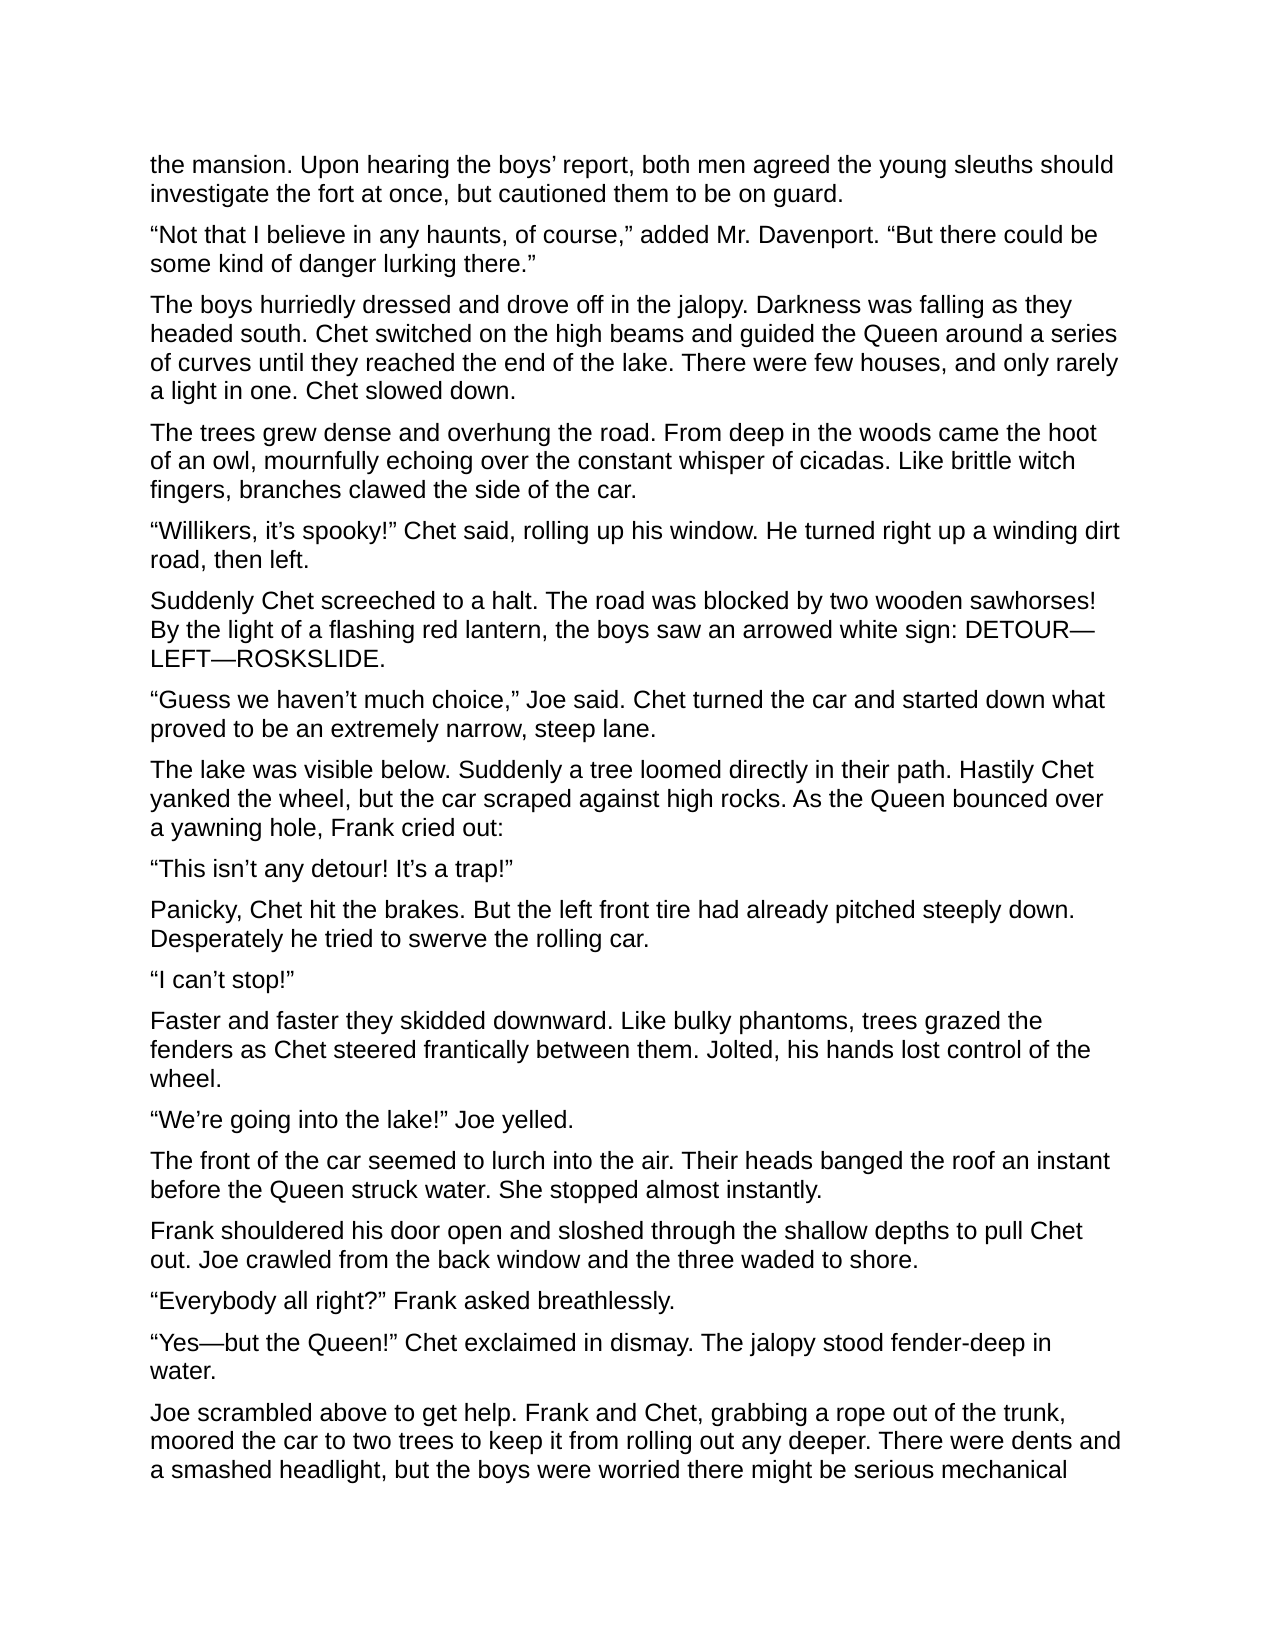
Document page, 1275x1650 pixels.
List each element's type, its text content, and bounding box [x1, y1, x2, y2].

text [150, 150, 1125, 207]
text The front of the car seemed to lurch into the air. Their heads banged the roof an instant before the Queen struck water. She stopped almost instantly. [150, 1146, 1125, 1204]
text “Willikers, it’s spooky!” Chet said, rolling up his window. He turned right up a winding dirt road, then left. [150, 516, 1125, 574]
text The boys hurriedly dressed and drove off in the jalopy. Darkness was falling as they headed south. Chet switched on the high beams and guided the Queen around a series of curves until they reached the end of the lake. There were few houses, and only rarely a light in one. Chet slowed down. [150, 290, 1125, 405]
text “Not that I believe in any haunts, of course,” added Mr. Davenport. “But there could be some kind of danger lurking there.” [150, 220, 1125, 277]
text The trees grew dense and overhung the road. From deep in the woods came the hoot of an owl, mournfully echoing over the constant whisper of cicadas. Like brittle witch fingers, branches clawed the side of the car. [150, 417, 1125, 504]
text “Yes—but the Queen!” Chet exclaimed in dismay. The jalopy stood fender-deep in water. [150, 1327, 1125, 1385]
text “Everybody all right?” Frank asked breathlessly. [150, 1286, 1125, 1315]
text Frank shouldered his door open and sloshed through the shallow depths to pull Chet out. Joe crawled from the back window and the three waded to shore. [150, 1216, 1125, 1274]
text “We’re going into the lake!” Joe yelled. [150, 1105, 1125, 1134]
text “I can’t stop!” [150, 965, 1125, 994]
text The lake was visible below. Suddenly a tree loomed directly in their path. Hastily Chet yanked the wheel, but the car scraped against high rocks. As the Queen bounced over a yawning hole, Frank cried out: [150, 755, 1125, 841]
text “Guess we haven’t much choice,” Joe said. Chet turned the car and started down what proved to be an extremely narrow, steep lane. [150, 685, 1125, 742]
text Faster and faster they skidded downward. Like bulky phantoms, trees grazed the fenders as Chet steered frantically between them. Jolted, his hands lost control of the wheel. [150, 1006, 1125, 1092]
text Suddenly Chet screeched to a halt. The road was blocked by two wooden sawhorses! By the light of a flashing red lantern, the boys saw an arrowed white sign: DETOUR—LEFT—ROSKSLIDE. [150, 586, 1125, 672]
text Panicky, Chet hit the brakes. But the left front tire had already pitched steeply down. Desperately he tried to swerve the rolling car. [150, 895, 1125, 952]
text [150, 1397, 1125, 1484]
text “This isn’t any detour! It’s a trap!” [150, 854, 1125, 882]
